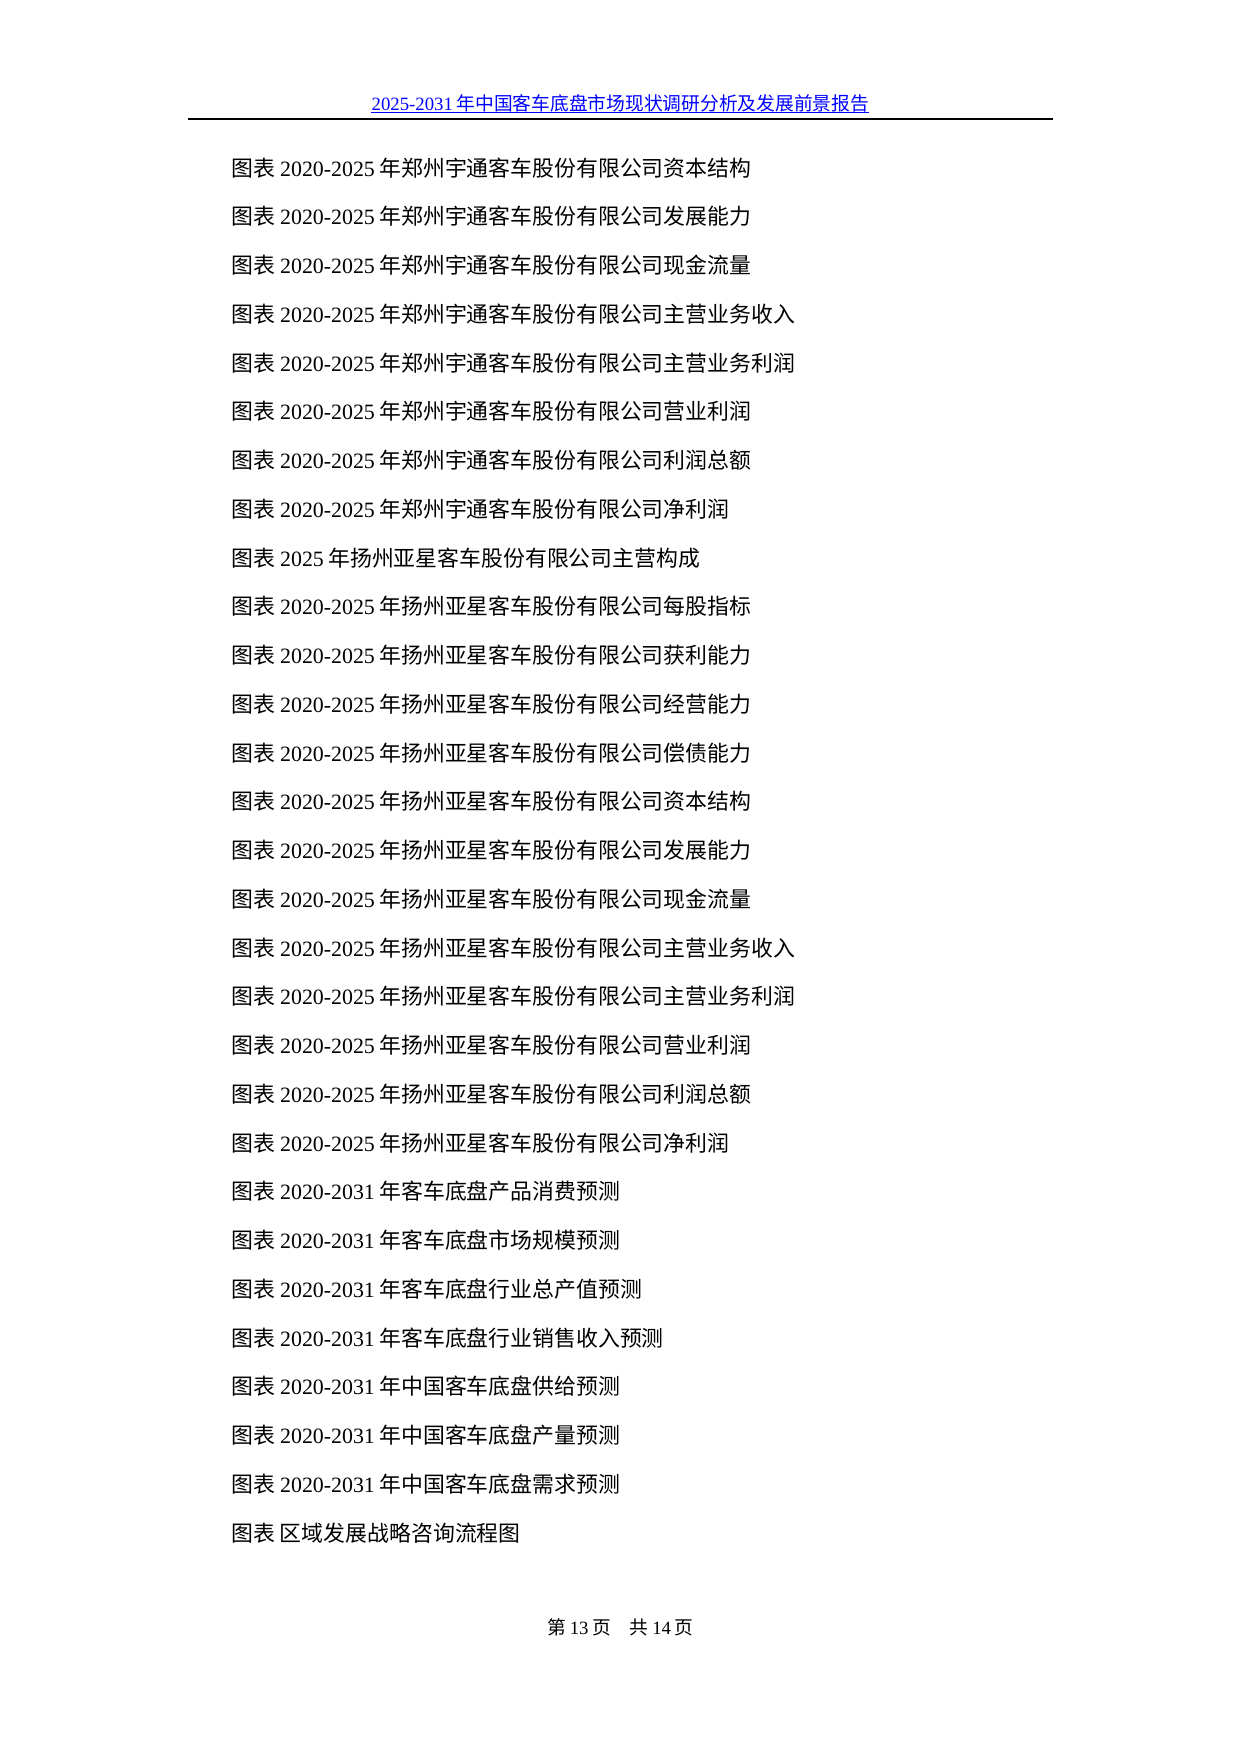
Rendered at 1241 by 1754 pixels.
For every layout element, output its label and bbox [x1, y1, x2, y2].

text [187, 150, 1053, 1548]
